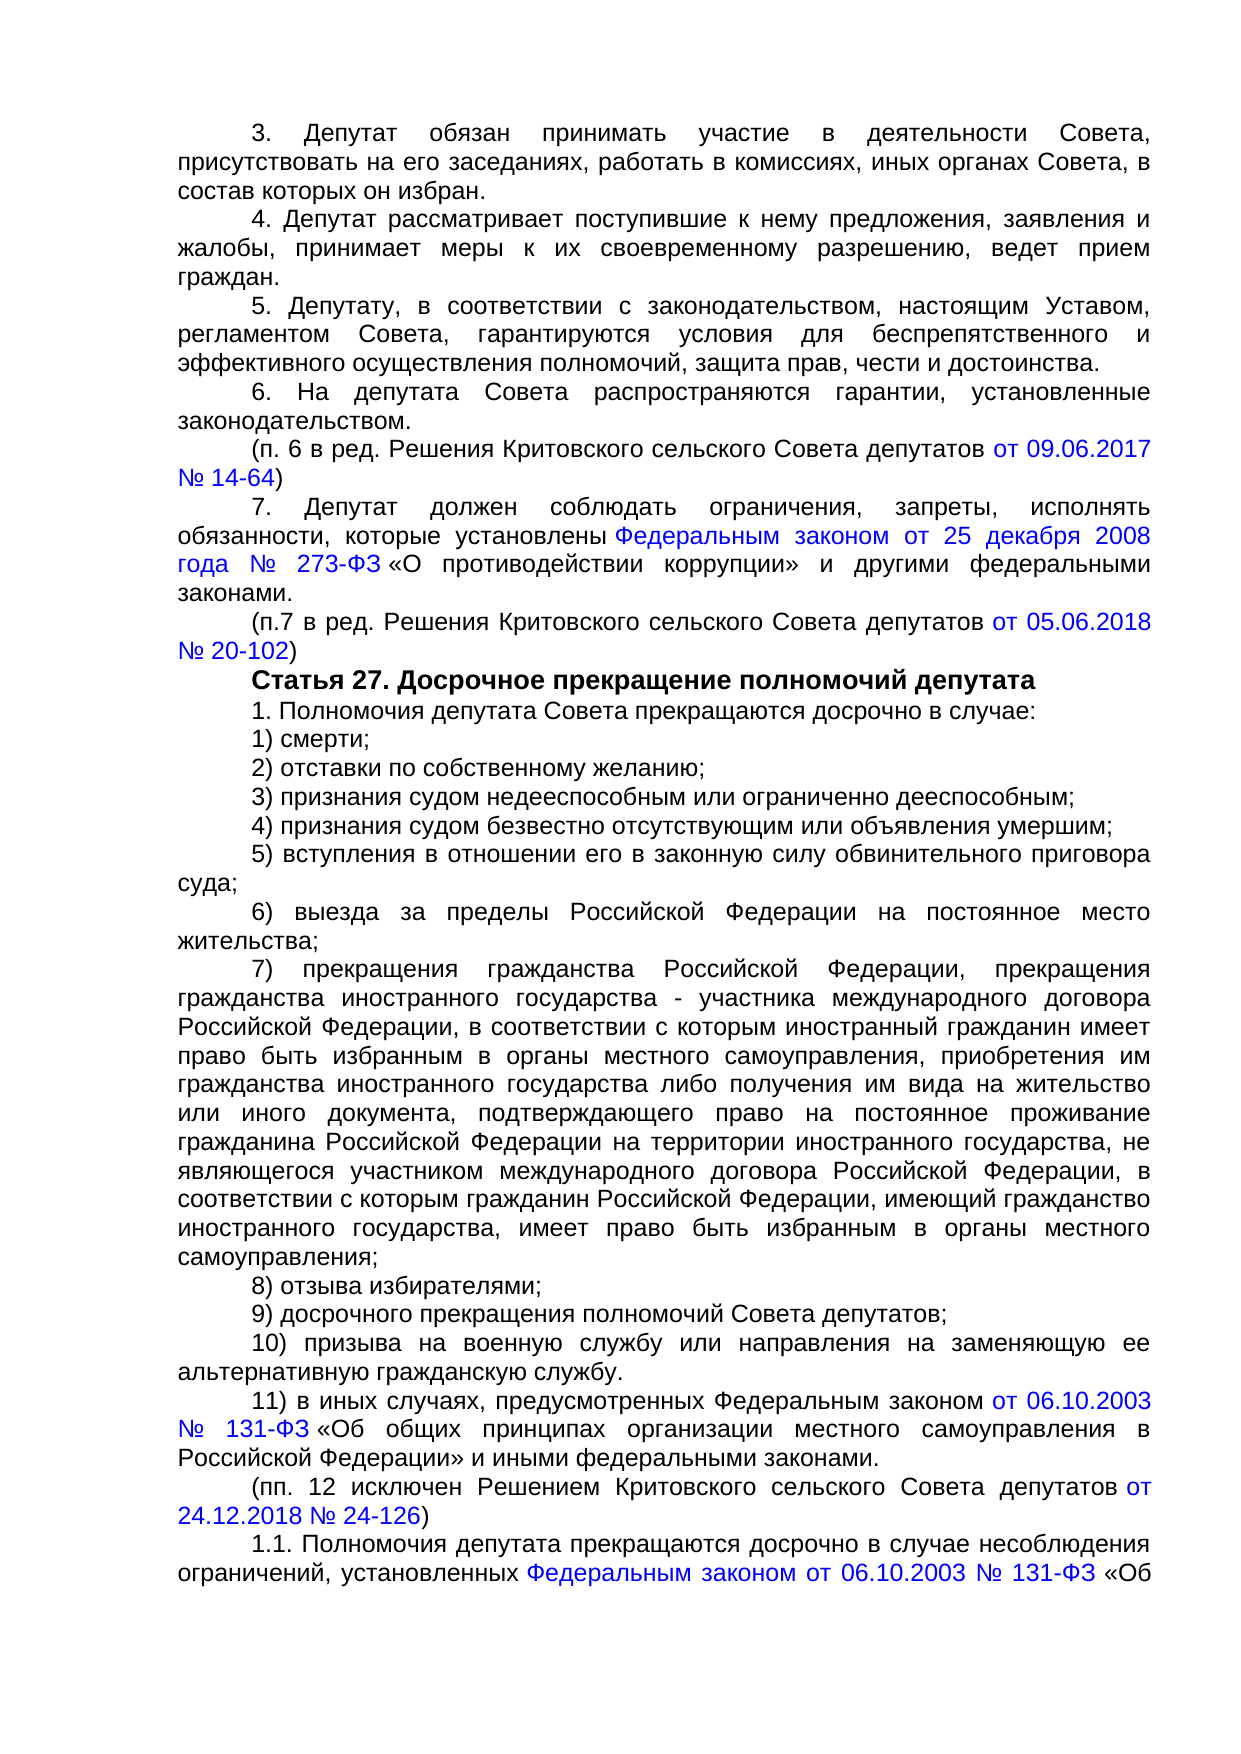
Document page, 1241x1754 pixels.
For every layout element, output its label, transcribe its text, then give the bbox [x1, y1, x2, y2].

text 1) смерти; [177, 724, 1152, 753]
text 3. Депутат обязан принимать участие в деятельности Совета, присутствовать на его заседаниях, работать в комиссиях, иных органах Совета, в состав которых он избран. [177, 118, 1152, 204]
text 3) признания судом недееспособным или ограниченно дееспособным; [177, 782, 1152, 811]
text 9) досрочного прекращения полномочий Совета депутатов; [177, 1299, 1152, 1328]
text (п.7 в ред. Решения Критовского сельского Совета депутатов от 05.06.2018 № 20-102) [177, 607, 1152, 664]
text (п. 6 в ред. Решения Критовского сельского Совета депутатов от 09.06.2017 № 14-64) [177, 434, 1152, 492]
text 10) призыва на военную службу или направления на заменяющую ее альтернативную гражданскую службу. [177, 1328, 1152, 1386]
text (пп. 12 исключен Решением Критовского сельского Совета депутатов от 24.12.2018 № 24-126) [177, 1472, 1152, 1529]
text 7) прекращения гражданства Российской Федерации, прекращения гражданства иностранного государства - участника международного договора Российской Федерации, в соответствии с которым иностранный гражданин имеет право быть избранным в органы местного самоуправления, приобретения им гражданства иностранного государства либо получения им вида на жительство или иного документа, подтверждающего право на постоянное проживание гражданина Российской Федерации на территории иностранного государства, не являющегося участником международного договора Российской Федерации, в соответствии с которым гражданин Российской Федерации, имеющий гражданство иностранного государства, имеет право быть избранным в органы местного самоуправления; [177, 954, 1152, 1271]
text 5) вступления в отношении его в законную силу обвинительного приговора суда; [177, 839, 1152, 897]
text 5. Депутату, в соответствии с законодательством, настоящим Уставом, регламентом Совета, гарантируются условия для беспрепятственного и эффективного осуществления полномочий, защита прав, чести и достоинства. [177, 291, 1152, 377]
text 4) признания судом безвестно отсутствующим или объявления умершим; [177, 811, 1152, 839]
text 6) выезда за пределы Российской Федерации на постоянное место жительства; [177, 897, 1152, 954]
text 1. Полномочия депутата Совета прекращаются досрочно в случае: [177, 696, 1152, 724]
text 8) отзыва избирателями; [177, 1271, 1152, 1299]
text Статья 27. Досрочное прекращение полномочий депутата [177, 664, 1152, 696]
text 6. На депутата Совета распространяются гарантии, установленные законодательством. [177, 377, 1152, 434]
text 7. Депутат должен соблюдать ограничения, запреты, исполнять обязанности, которые установлены Федеральным законом от 25 декабря 2008 года № 273-ФЗ «О противодействии коррупции» и другими федеральными законами. [177, 492, 1152, 607]
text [177, 1529, 1152, 1587]
text 2) отставки по собственному желанию; [177, 753, 1152, 782]
text 11) в иных случаях, предусмотренных Федеральным законом от 06.10.2003 № 131-ФЗ «Об общих принципах организации местного самоуправления в Российской Федерации» и иными федеральными законами. [177, 1386, 1152, 1472]
text 4. Депутат рассматривает поступившие к нему предложения, заявления и жалобы, принимает меры к их своевременному разрешению, ведет прием граждан. [177, 204, 1152, 291]
